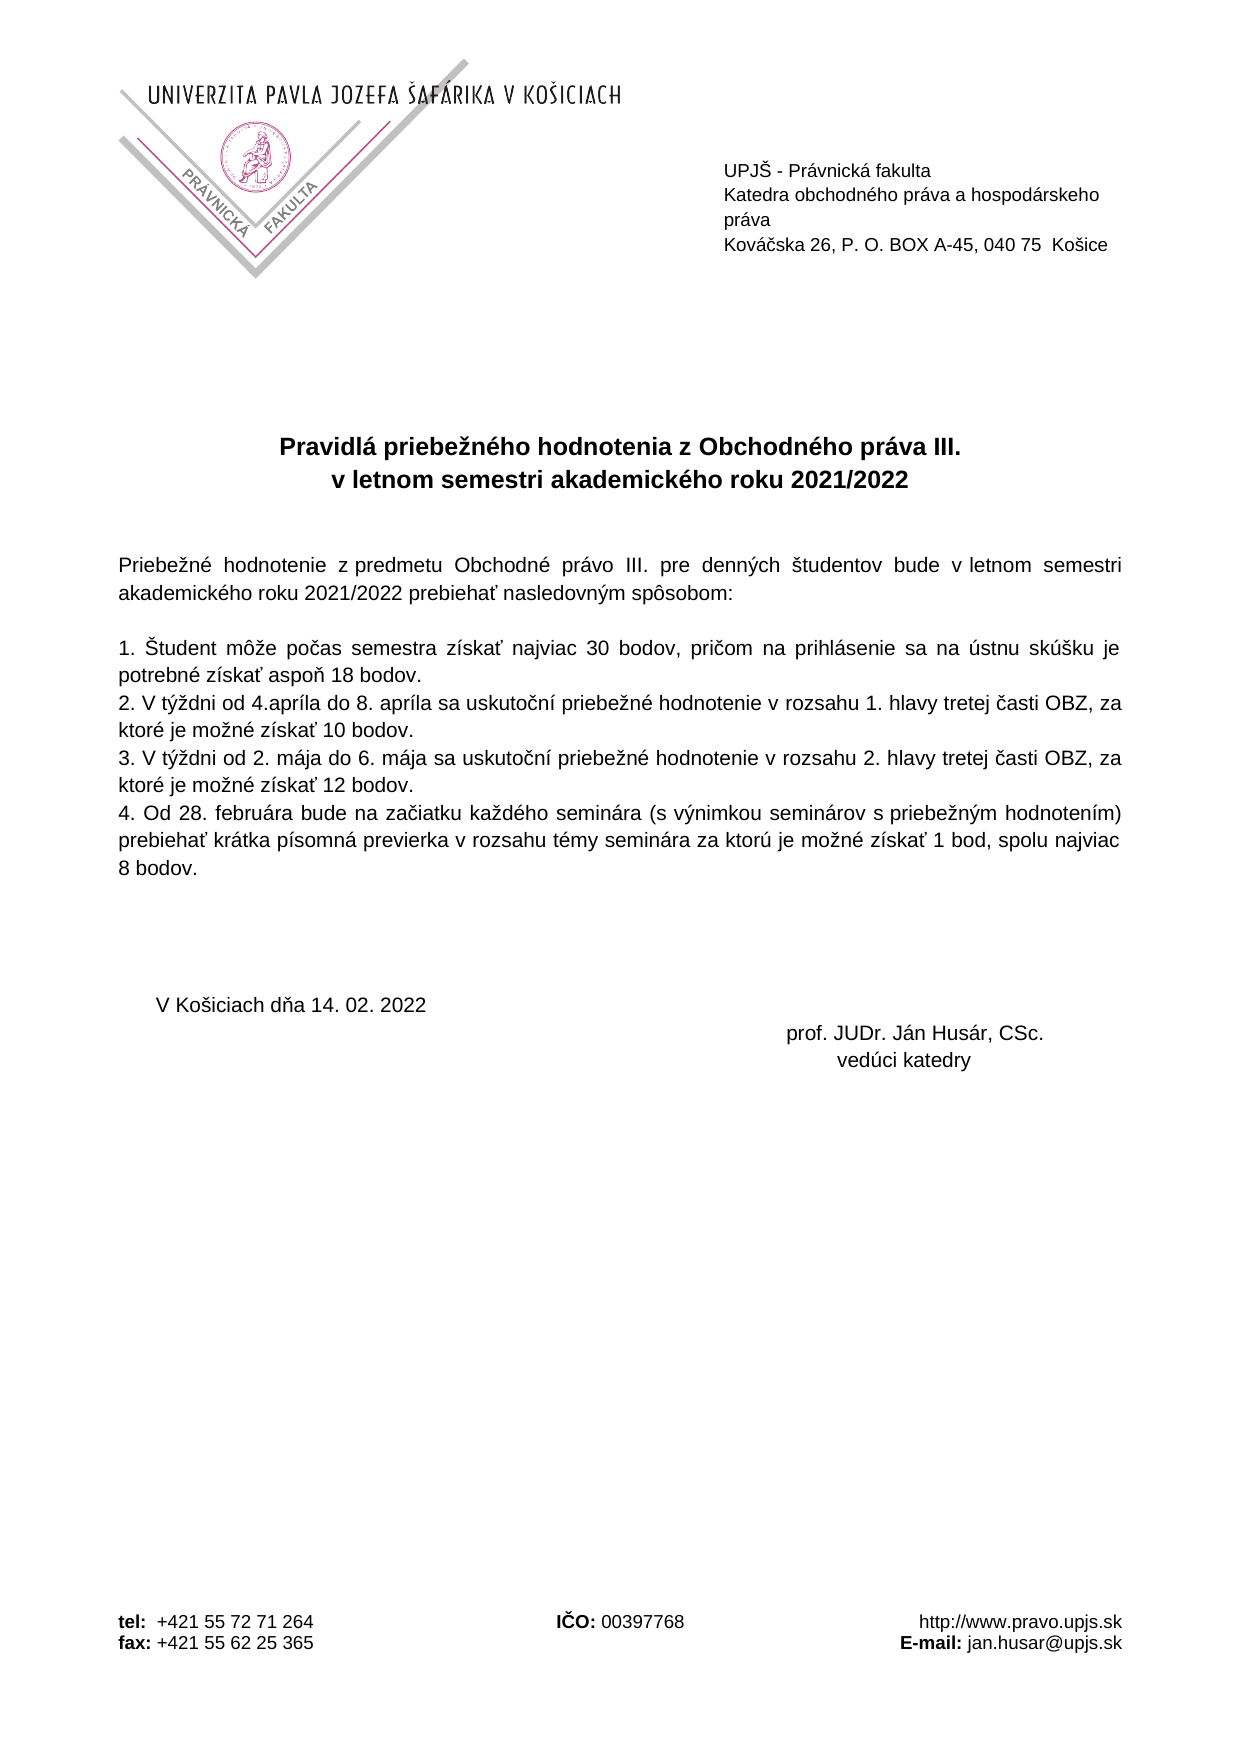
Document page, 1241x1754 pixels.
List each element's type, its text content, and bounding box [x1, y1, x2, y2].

text 4. Od 28. februára bude na začiatku každého seminára (s výnimkou seminárov s priebežným hodnotením) prebiehať krátka písomná previerka v rozsahu témy seminára za ktorú je možné získať 1 bod, spolu najviac 8 bodov. [118, 801, 1122, 880]
picture [118, 255, 620, 279]
text Kováčska 26, P. O. BOX A-45, 040 75 Košice [118, 234, 1122, 255]
text 1. Študent môže počas semestra získať najviac 30 bodov, pričom na prihlásenie sa na ústnu skúšku je potrebné získať aspoň 18 bodov. [118, 636, 1122, 687]
text Katedra obchodného práva a hospodárskeho práva [118, 184, 1122, 231]
text v letnom semestri akademického roku 2021/2022 [118, 465, 1122, 494]
text 3. V týždni od 2. mája do 6. mája sa uskutoční priebežné hodnotenie v rozsahu 2. hlavy tretej časti OBZ, za ktoré je možné získať 12 bodov. [118, 746, 1122, 797]
text Pravidlá priebežného hodnotenia z Obchodného práva III. [118, 432, 1122, 461]
text prof. JUDr. Ján Husár, CSc. [634, 1021, 1122, 1045]
text 2. V týždni od 4.apríla do 8. apríla sa uskutoční priebežné hodnotenie v rozsahu 1. hlavy tretej časti OBZ, za ktoré je možné získať 10 bodov. [118, 691, 1122, 742]
picture [118, 59, 620, 159]
text Priebežné hodnotenie z predmetu Obchodné právo III. pre denných študentov bude v letnom semestri akademického roku 2021/2022 prebiehať nasledovným spôsobom: [118, 553, 1122, 605]
text V Košiciach dňa 14. 02. 2022 [156, 993, 1122, 1017]
text UPJŠ - Právnická fakulta [118, 159, 1122, 181]
text vedúci katedry [634, 1048, 1122, 1072]
